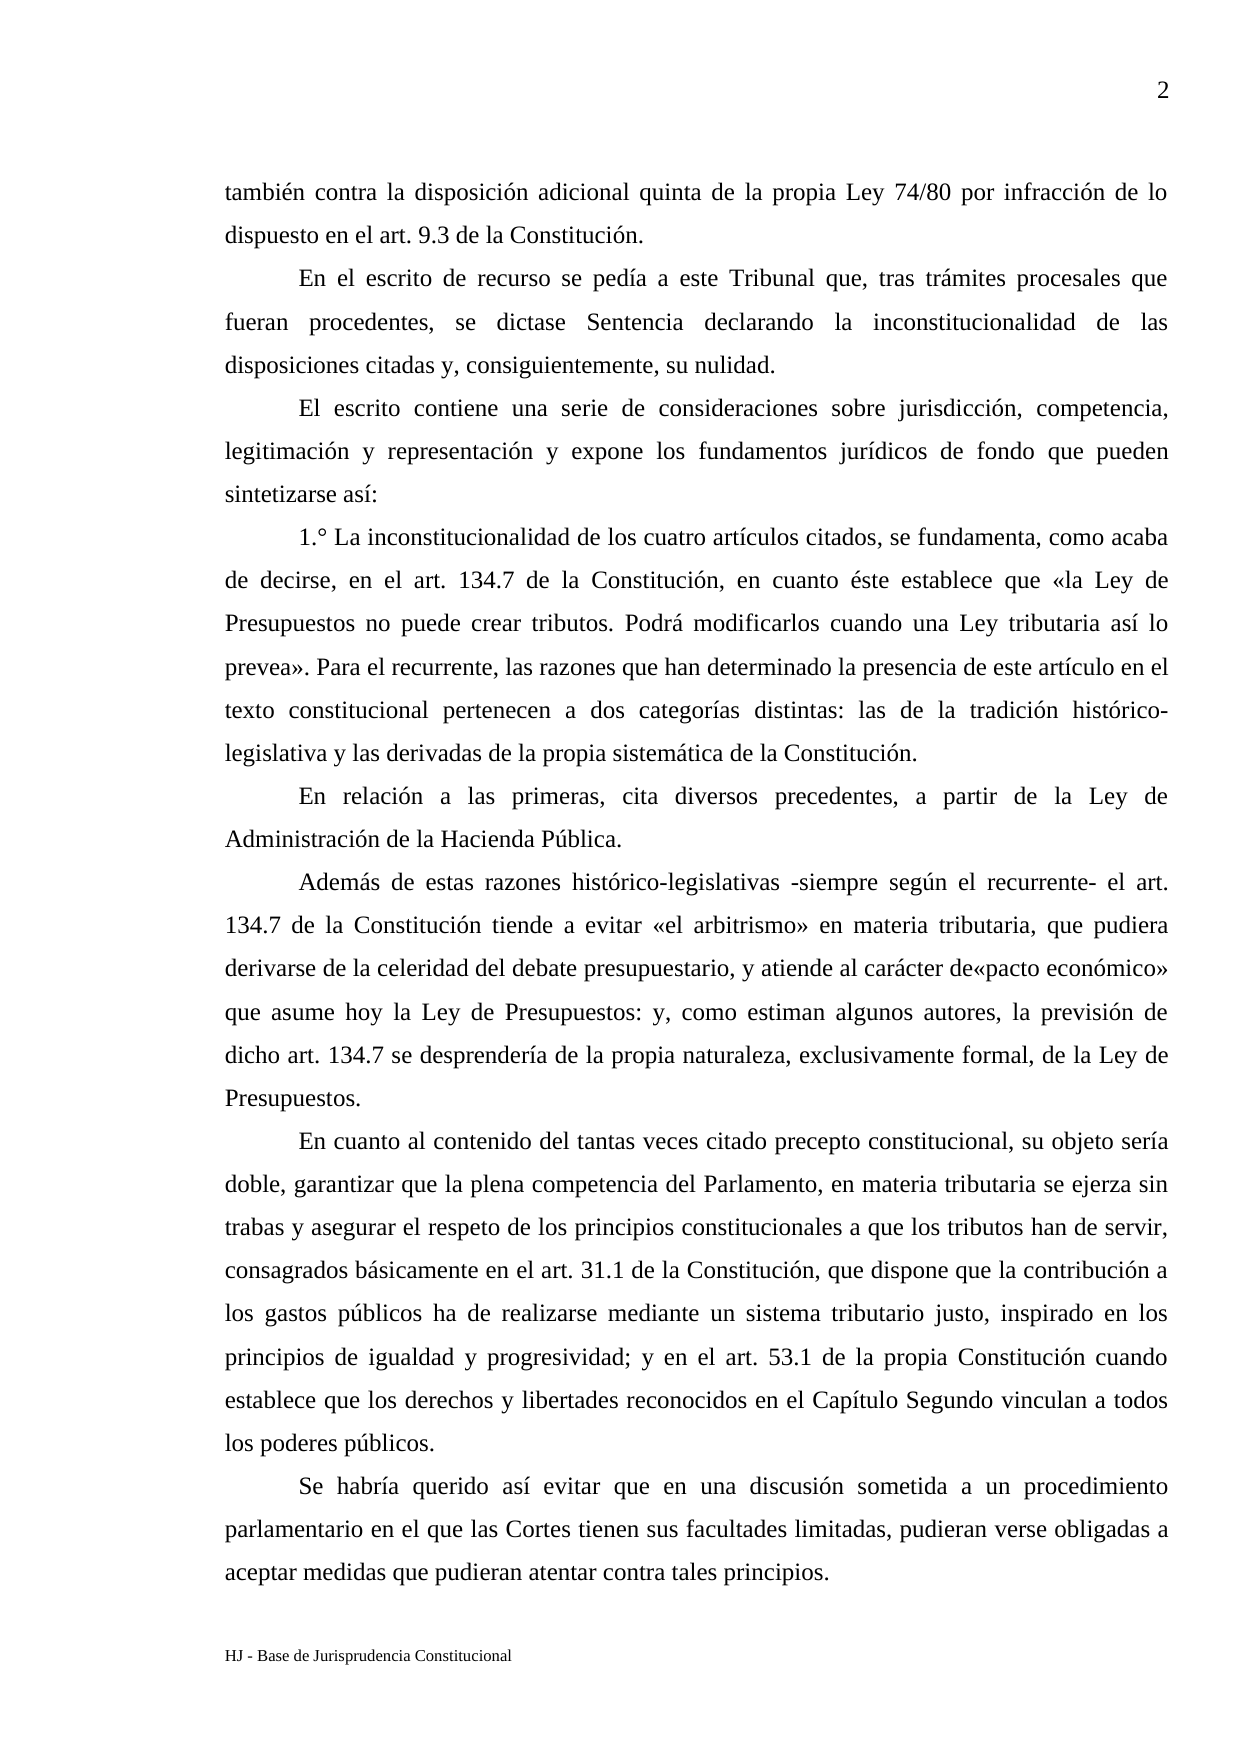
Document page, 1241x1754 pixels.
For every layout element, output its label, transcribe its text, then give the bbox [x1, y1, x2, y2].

text Además de estas razones histórico-legislativas -siempre según el recurrente- el art. 134.7 de la Constitución tiende a evitar «el arbitrismo» en materia tributaria, que pudiera derivarse de la celeridad del debate presupuestario, y atiende al carácter de«pacto económico» que asume hoy la Ley de Presupuestos: y, como estiman algunos autores, la previsión de dicho art. 134.7 se desprendería de la propia naturaleza, exclusivamente formal, de la Ley de Presupuestos. [224, 867, 1169, 1112]
text Se habría querido así evitar que en una discusión sometida a un procedimiento parlamentario en el que las Cortes tienen sus facultades limitadas, pudieran verse obligadas a aceptar medidas que pudieran atentar contra tales principios. [224, 1471, 1169, 1586]
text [224, 177, 1169, 249]
text En cuanto al contenido del tantas veces citado precepto constitucional, su objeto sería doble, garantizar que la plena competencia del Parlamento, en materia tributaria se ejerza sin trabas y asegurar el respeto de los principios constitucionales a que los tributos han de servir, consagrados básicamente en el art. 31.1 de la Constitución, que dispone que la contribución a los gastos públicos ha de realizarse mediante un sistema tributario justo, inspirado en los principios de igualdad y progresividad; y en el art. 53.1 de la propia Constitución cuando establece que los derechos y libertades reconocidos en el Capítulo Segundo vinculan a todos los poderes públicos. [224, 1126, 1169, 1457]
text En relación a las primeras, cita diversos precedentes, a partir de la Ley de Administración de la Hacienda Pública. [224, 781, 1169, 853]
text 1.° La inconstitucionalidad de los cuatro artículos citados, se fundamenta, como acaba de decirse, en el art. 134.7 de la Constitución, en cuanto éste establece que «la Ley de Presupuestos no puede crear tributos. Podrá modificarlos cuando una Ley tributaria así lo prevea». Para el recurrente, las razones que han determinado la presencia de este artículo en el texto constitucional pertenecen a dos categorías distintas: las de la tradición histórico-legislativa y las derivadas de la propia sistemática de la Constitución. [224, 522, 1169, 767]
text El escrito contiene una serie de consideraciones sobre jurisdicción, competencia, legitimación y representación y expone los fundamentos jurídicos de fondo que pueden sintetizarse así: [224, 393, 1169, 508]
text En el escrito de recurso se pedía a este Tribunal que, tras trámites procesales que fueran procedentes, se dictase Sentencia declarando la inconstitucionalidad de las disposiciones citadas y, consiguientemente, su nulidad. [224, 263, 1169, 378]
